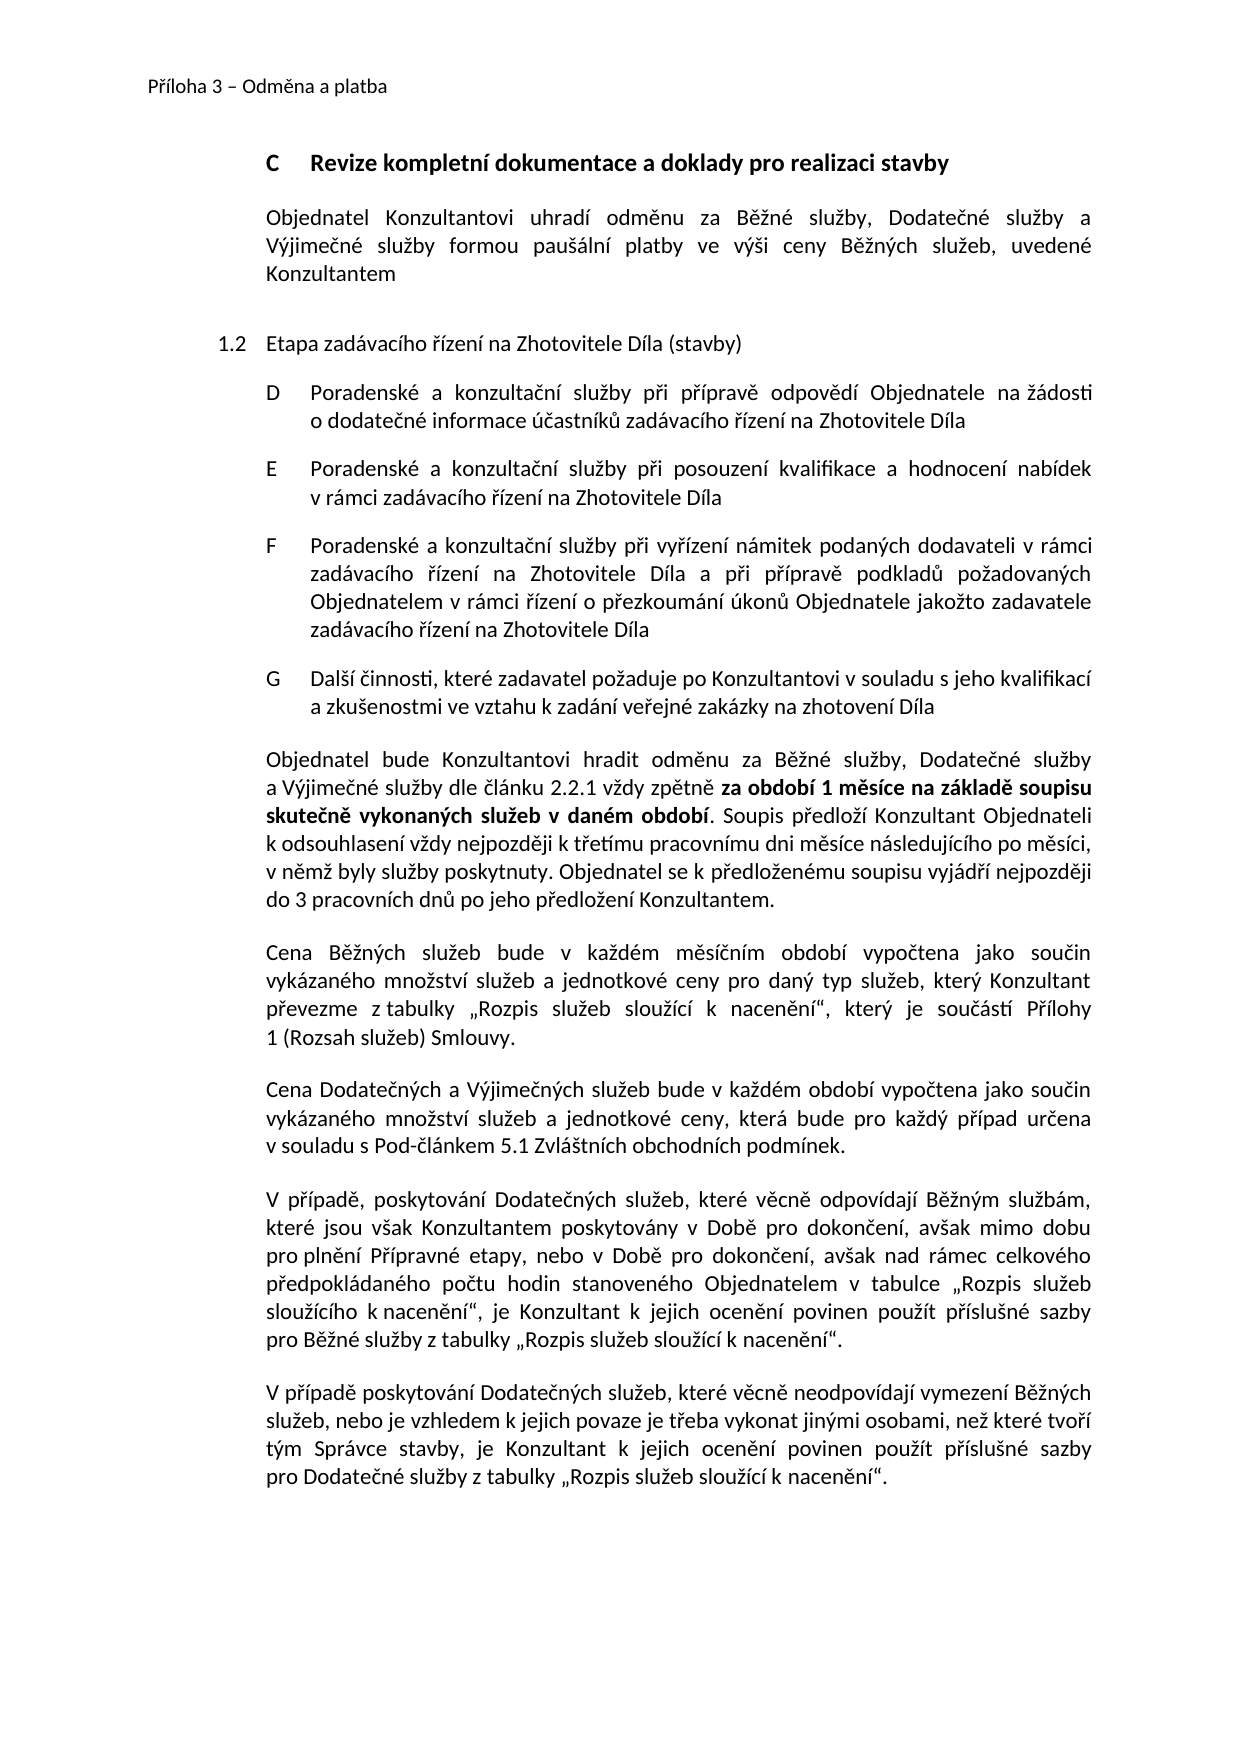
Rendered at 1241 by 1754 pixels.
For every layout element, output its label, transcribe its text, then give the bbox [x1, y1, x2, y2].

list Objednatel bude Konzultantovi hradit odměnu za Běžné služby, Dodatečné služby a Výjimečné služby dle článku 2.2.1 vždy zpětně za období 1 měsíce na základě soupisu skutečně vykonaných služeb v daném období. Soupis předloží Konzultant Objednateli k odsouhlasení vždy nejpozději k třetímu pracovnímu dni měsíce následujícího po měsíci, v němž byly služby poskytnuty. Objednatel se k předloženému soupisu vyjádří nejpozději do 3 pracovních dnů po jeho předložení Konzultantem. [266, 745, 1093, 913]
list Objednatel Konzultantovi uhradí odměnu za Běžné služby, Dodatečné služby a Výjimečné služby formou paušální platby ve výši ceny Běžných služeb, uvedené Konzultantem [266, 203, 1093, 287]
subtitle Revize kompletní dokumentace a doklady pro realizaci stavby [266, 148, 1093, 178]
subtitle Poradenské a konzultační služby při vyřízení námitek podaných dodavateli v rámci zadávacího řízení na Zhotovitele Díla a při přípravě podkladů požadovaných Objednatelem v rámci řízení o přezkoumání úkonů Objednatele jakožto zadavatele zadávacího řízení na Zhotovitele Díla [266, 531, 1093, 643]
list Cena Dodatečných a Výjimečných služeb bude v každém období vypočtena jako součin vykázaného množství služeb a jednotkové ceny, která bude pro každý případ určena v souladu s Pod-článkem 5.1 Zvláštních obchodních podmínek. [266, 1076, 1093, 1160]
subtitle Poradenské a konzultační služby při posouzení kvalifikace a hodnocení nabídek v rámci zadávacího řízení na Zhotovitele Díla [266, 454, 1093, 511]
list Cena Běžných služeb bude v každém měsíčním období vypočtena jako součin vykázaného množství služeb a jednotkové ceny pro daný typ služeb, který Konzultant převezme z tabulky „Rozpis služeb sloužící k nacenění“, který je součástí Přílohy 1 (Rozsah služeb) Smlouvy. [266, 938, 1093, 1051]
list V případě, poskytování Dodatečných služeb, které věcně odpovídají Běžným službám, které jsou však Konzultantem poskytovány v Době pro dokončení, avšak mimo dobu pro plnění Přípravné etapy, nebo v Době pro dokončení, avšak nad rámec celkového předpokládaného počtu hodin stanoveného Objednatelem v tabulce „Rozpis služeb sloužícího k nacenění“, je Konzultant k jejich ocenění povinen použít příslušné sazby pro Běžné služby z tabulky „Rozpis služeb sloužící k nacenění“. [266, 1185, 1093, 1353]
subtitle Poradenské a konzultační služby při přípravě odpovědí Objednatele na žádosti o dodatečné informace účastníků zadávacího řízení na Zhotovitele Díla [266, 378, 1093, 434]
subtitle 1.2 Etapa zadávacího řízení na Zhotovitele Díla (stavby) [217, 329, 1093, 357]
list V případě poskytování Dodatečných služeb, které věcně neodpovídají vymezení Běžných služeb, nebo je vzhledem k jejich povaze je třeba vykonat jinými osobami, než které tvoří tým Správce stavby, je Konzultant k jejich ocenění povinen použít příslušné sazby pro Dodatečné služby z tabulky „Rozpis služeb sloužící k nacenění“. [266, 1378, 1093, 1490]
subtitle Další činnosti, které zadavatel požaduje po Konzultantovi v souladu s jeho kvalifikací a zkušenostmi ve vztahu k zadání veřejné zakázky na zhotovení Díla [266, 664, 1093, 720]
